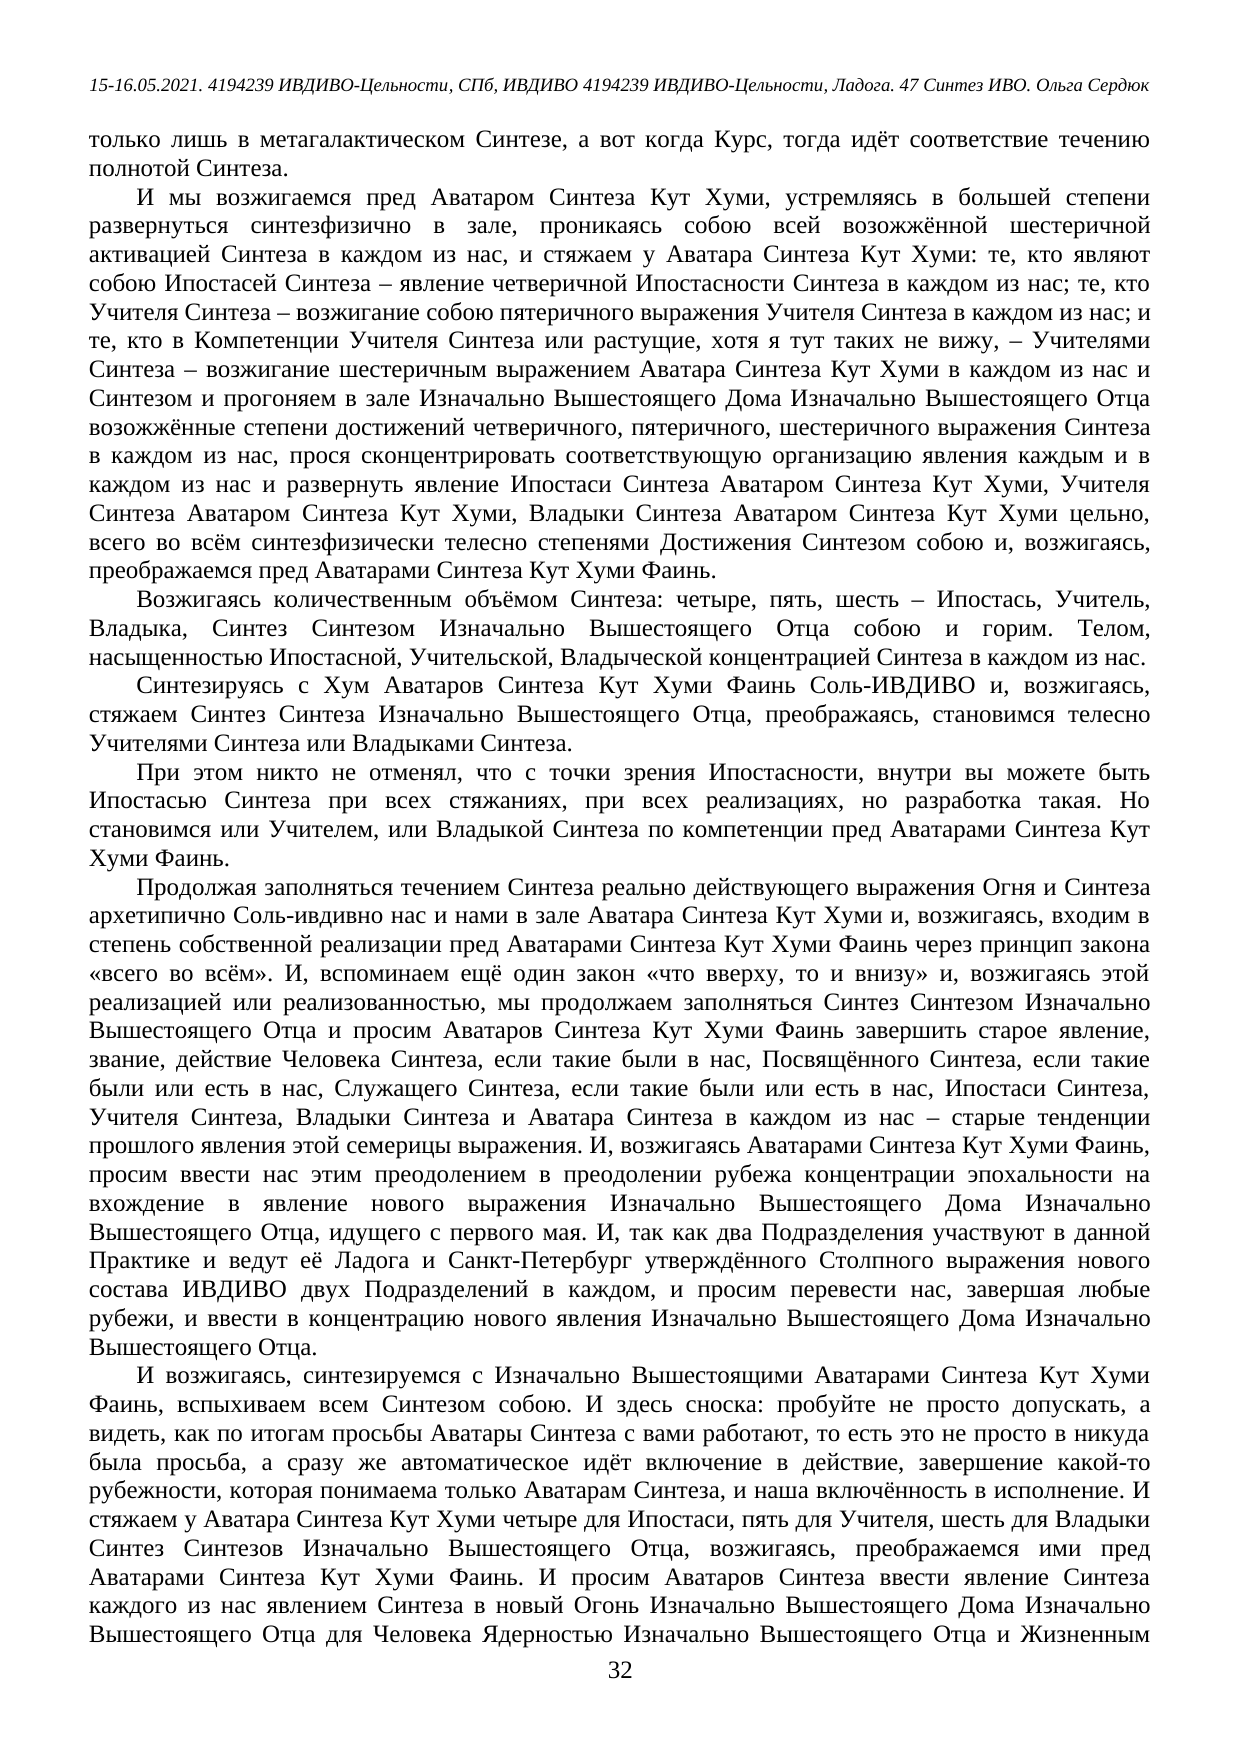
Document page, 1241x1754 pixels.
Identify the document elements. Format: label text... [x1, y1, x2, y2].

text Синтезируясь с Хум Аватаров Синтеза Кут Хуми Фаинь Соль-ИВДИВО и, возжигаясь, стяжаем Синтез Синтеза Изначально Вышестоящего Отца, преображаясь, становимся телесно Учителями Синтеза или Владыками Синтеза. [89, 670, 1152, 757]
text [89, 124, 1152, 182]
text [89, 1360, 1152, 1648]
text Возжигаясь количественным объёмом Синтеза: четыре, пять, шесть – Ипостась, Учитель, Владыка, Синтез Синтезом Изначально Вышестоящего Отца собою и горим. Телом, насыщенностью Ипостасной, Учительской, Владыческой концентрацией Синтеза в каждом из нас. [89, 584, 1152, 670]
text Продолжая заполняться течением Синтеза реально действующего выражения Огня и Синтеза архетипично Соль-ивдивно нас и нами в зале Аватара Синтеза Кут Хуми и, возжигаясь, входим в степень собственной реализации пред Аватарами Синтеза Кут Хуми Фаинь через принцип закона «всего во всём». И, вспоминаем ещё один закон «что вверху, то и внизу» и, возжигаясь этой реализацией или реализованностью, мы продолжаем заполняться Синтез Синтезом Изначально Вышестоящего Отца и просим Аватаров Синтеза Кут Хуми Фаинь завершить старое явление, звание, действие Человека Синтеза, если такие были в нас, Посвящённого Синтеза, если такие были или есть в нас, Служащего Синтеза, если такие были или есть в нас, Ипостаси Синтеза, Учителя Синтеза, Владыки Синтеза и Аватара Синтеза в каждом из нас – старые тенденции прошлого явления этой семерицы выражения. И, возжигаясь Аватарами Синтеза Кут Хуми Фаинь, просим ввести нас этим преодолением в преодолении рубежа концентрации эпохальности на вхождение в явление нового выражения Изначально Вышестоящего Дома Изначально Вышестоящего Отца, идущего с первого мая. И, так как два Подразделения участвуют в данной Практике и ведут её Ладога и Санкт-Петербург утверждённого Столпного выражения нового состава ИВДИВО двух Подразделений в каждом, и просим перевести нас, завершая любые рубежи, и ввести в концентрацию нового явления Изначально Вышестоящего Дома Изначально Вышестоящего Отца. [89, 872, 1152, 1360]
text При этом никто не отменял, что с точки зрения Ипостасности, внутри вы можете быть Ипостасью Синтеза при всех стяжаниях, при всех реализациях, но разработка такая. Но становимся или Учителем, или Владыкой Синтеза по компетенции пред Аватарами Синтеза Кут Хуми Фаинь. [89, 757, 1152, 872]
text И мы возжигаемся пред Аватаром Синтеза Кут Хуми, устремляясь в большей степени развернуться синтезфизично в зале, проникаясь собою всей возожжённой шестеричной активацией Синтеза в каждом из нас, и стяжаем у Аватара Синтеза Кут Хуми: те, кто являют собою Ипостасей Синтеза – явление четверичной Ипостасности Синтеза в каждом из нас; те, кто Учителя Синтеза – возжигание собою пятеричного выражения Учителя Синтеза в каждом из нас; и те, кто в Компетенции Учителя Синтеза или растущие, хотя я тут таких не вижу, – Учителями Синтеза – возжигание шестеричным выражением Аватара Синтеза Кут Хуми в каждом из нас и Синтезом и прогоняем в зале Изначально Вышестоящего Дома Изначально Вышестоящего Отца возожжённые степени достижений четверичного, пятеричного, шестеричного выражения Синтеза в каждом из нас, прося сконцентрировать соответствующую организацию явления каждым и в каждом из нас и развернуть явление Ипостаси Синтеза Аватаром Синтеза Кут Хуми, Учителя Синтеза Аватаром Синтеза Кут Хуми, Владыки Синтеза Аватаром Синтеза Кут Хуми цельно, всего во всём синтезфизически телесно степенями Достижения Синтезом собою и, возжигаясь, преображаемся пред Аватарами Синтеза Кут Хуми Фаинь. [89, 182, 1152, 584]
